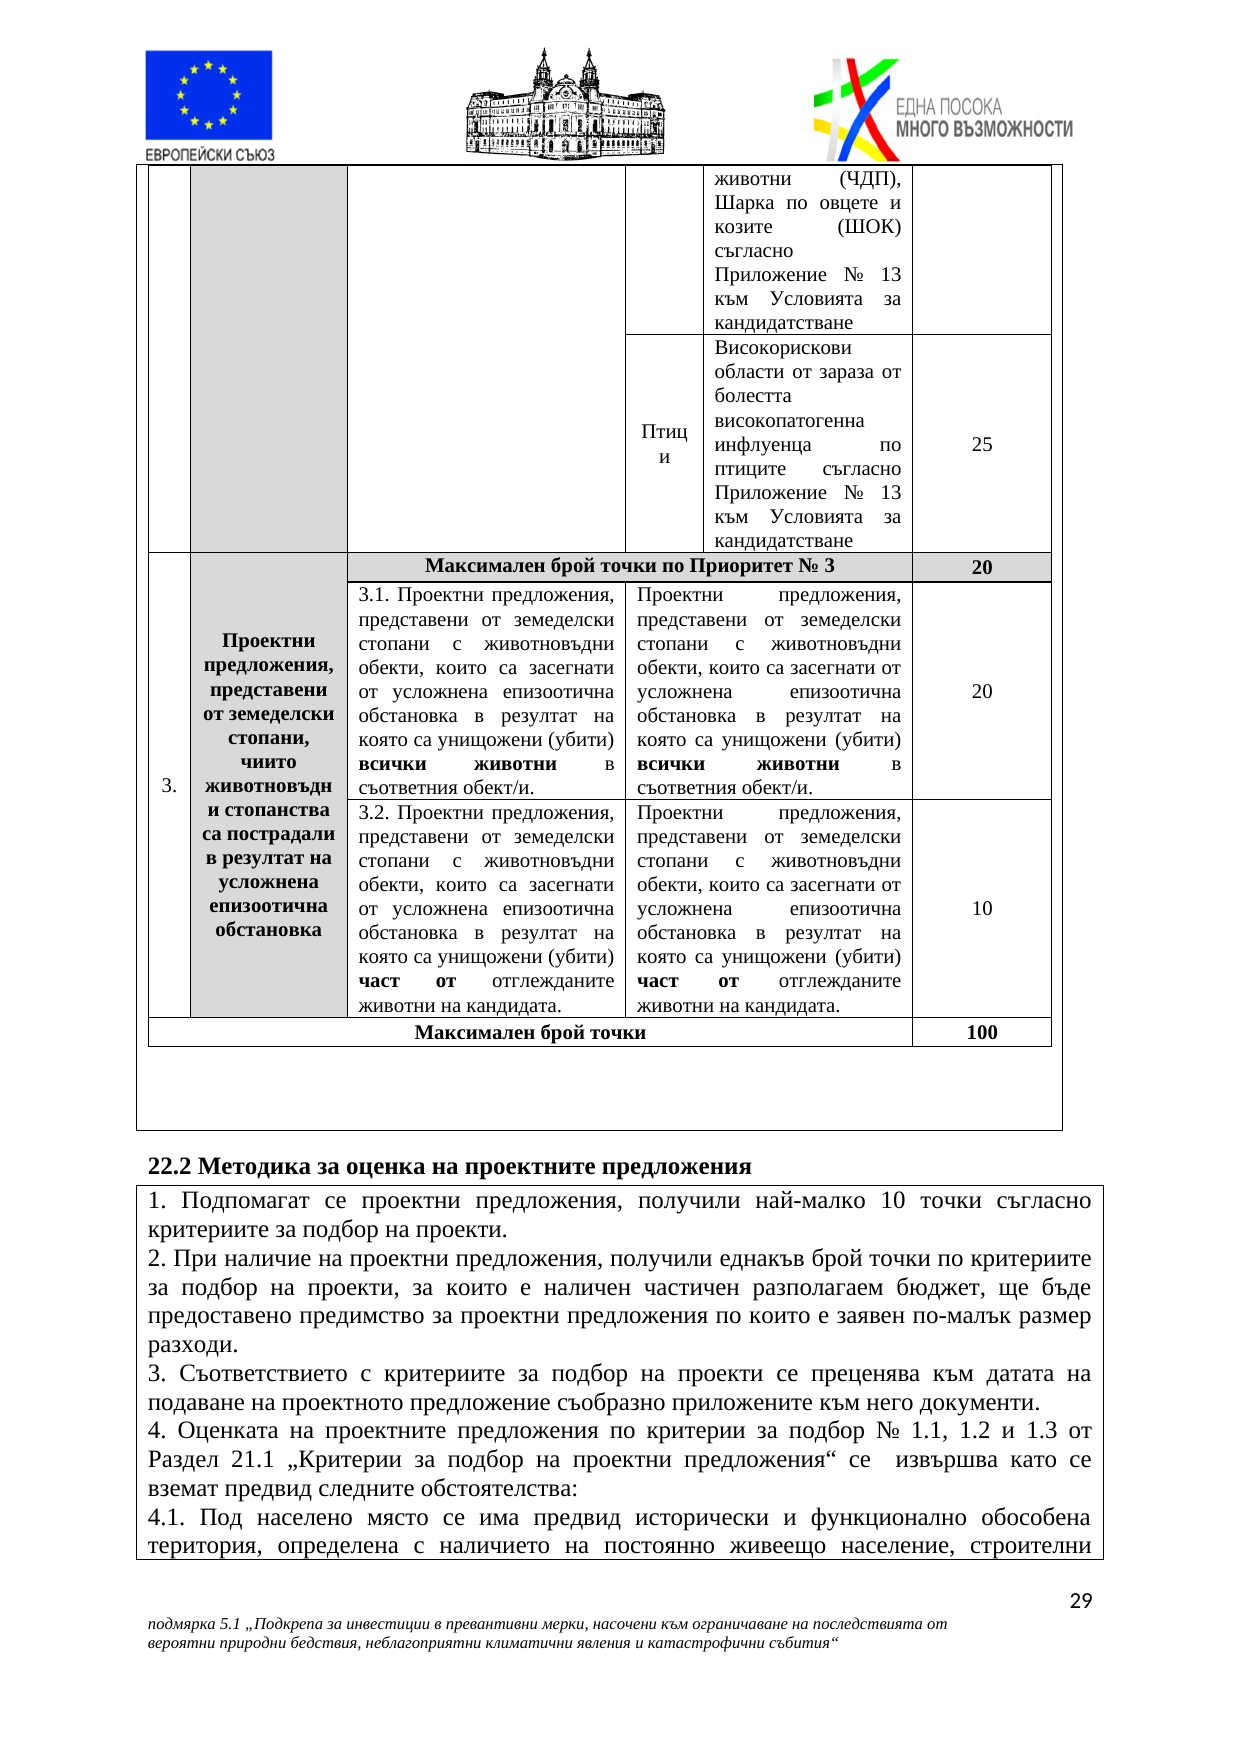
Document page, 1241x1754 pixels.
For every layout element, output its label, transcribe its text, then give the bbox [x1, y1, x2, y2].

picture [806, 54, 1076, 164]
picture [461, 44, 673, 164]
subtitle 22.2 Методика за оценка на проектните предложения [148, 1151, 1092, 1180]
picture [145, 49, 275, 164]
table_header Постъпилите проектни предложения, представени от кандидати земеделски стопани, се оценяват в съответствие със следните критерии за подбор: [137, 165, 1062, 1129]
